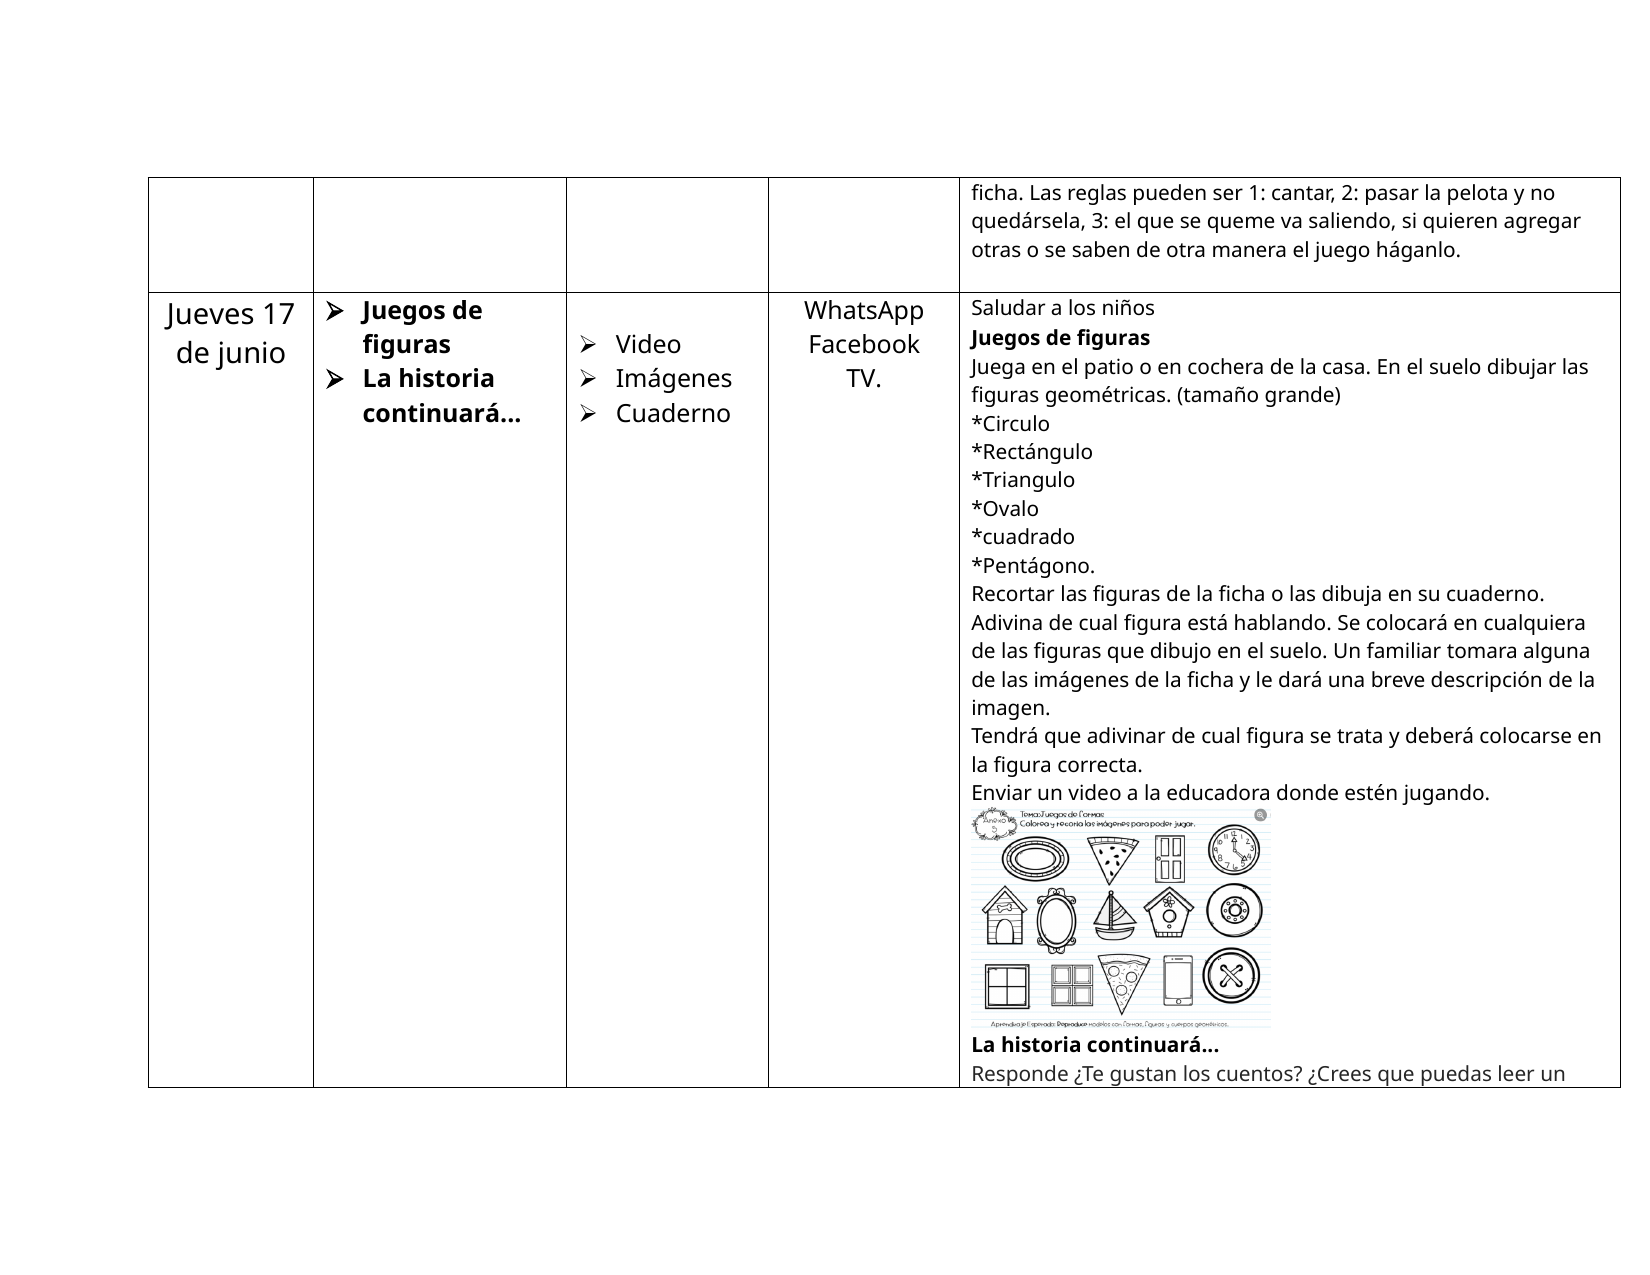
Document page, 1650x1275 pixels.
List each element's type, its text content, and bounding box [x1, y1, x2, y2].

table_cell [567, 293, 768, 1087]
picture [971, 806, 1271, 1031]
table_cell Jueves 17 de junio [149, 293, 313, 1087]
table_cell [567, 178, 768, 292]
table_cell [769, 178, 959, 292]
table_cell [314, 293, 566, 1087]
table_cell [149, 178, 313, 292]
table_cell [960, 293, 1620, 1087]
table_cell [960, 178, 1620, 292]
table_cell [769, 293, 959, 1087]
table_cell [314, 178, 566, 292]
